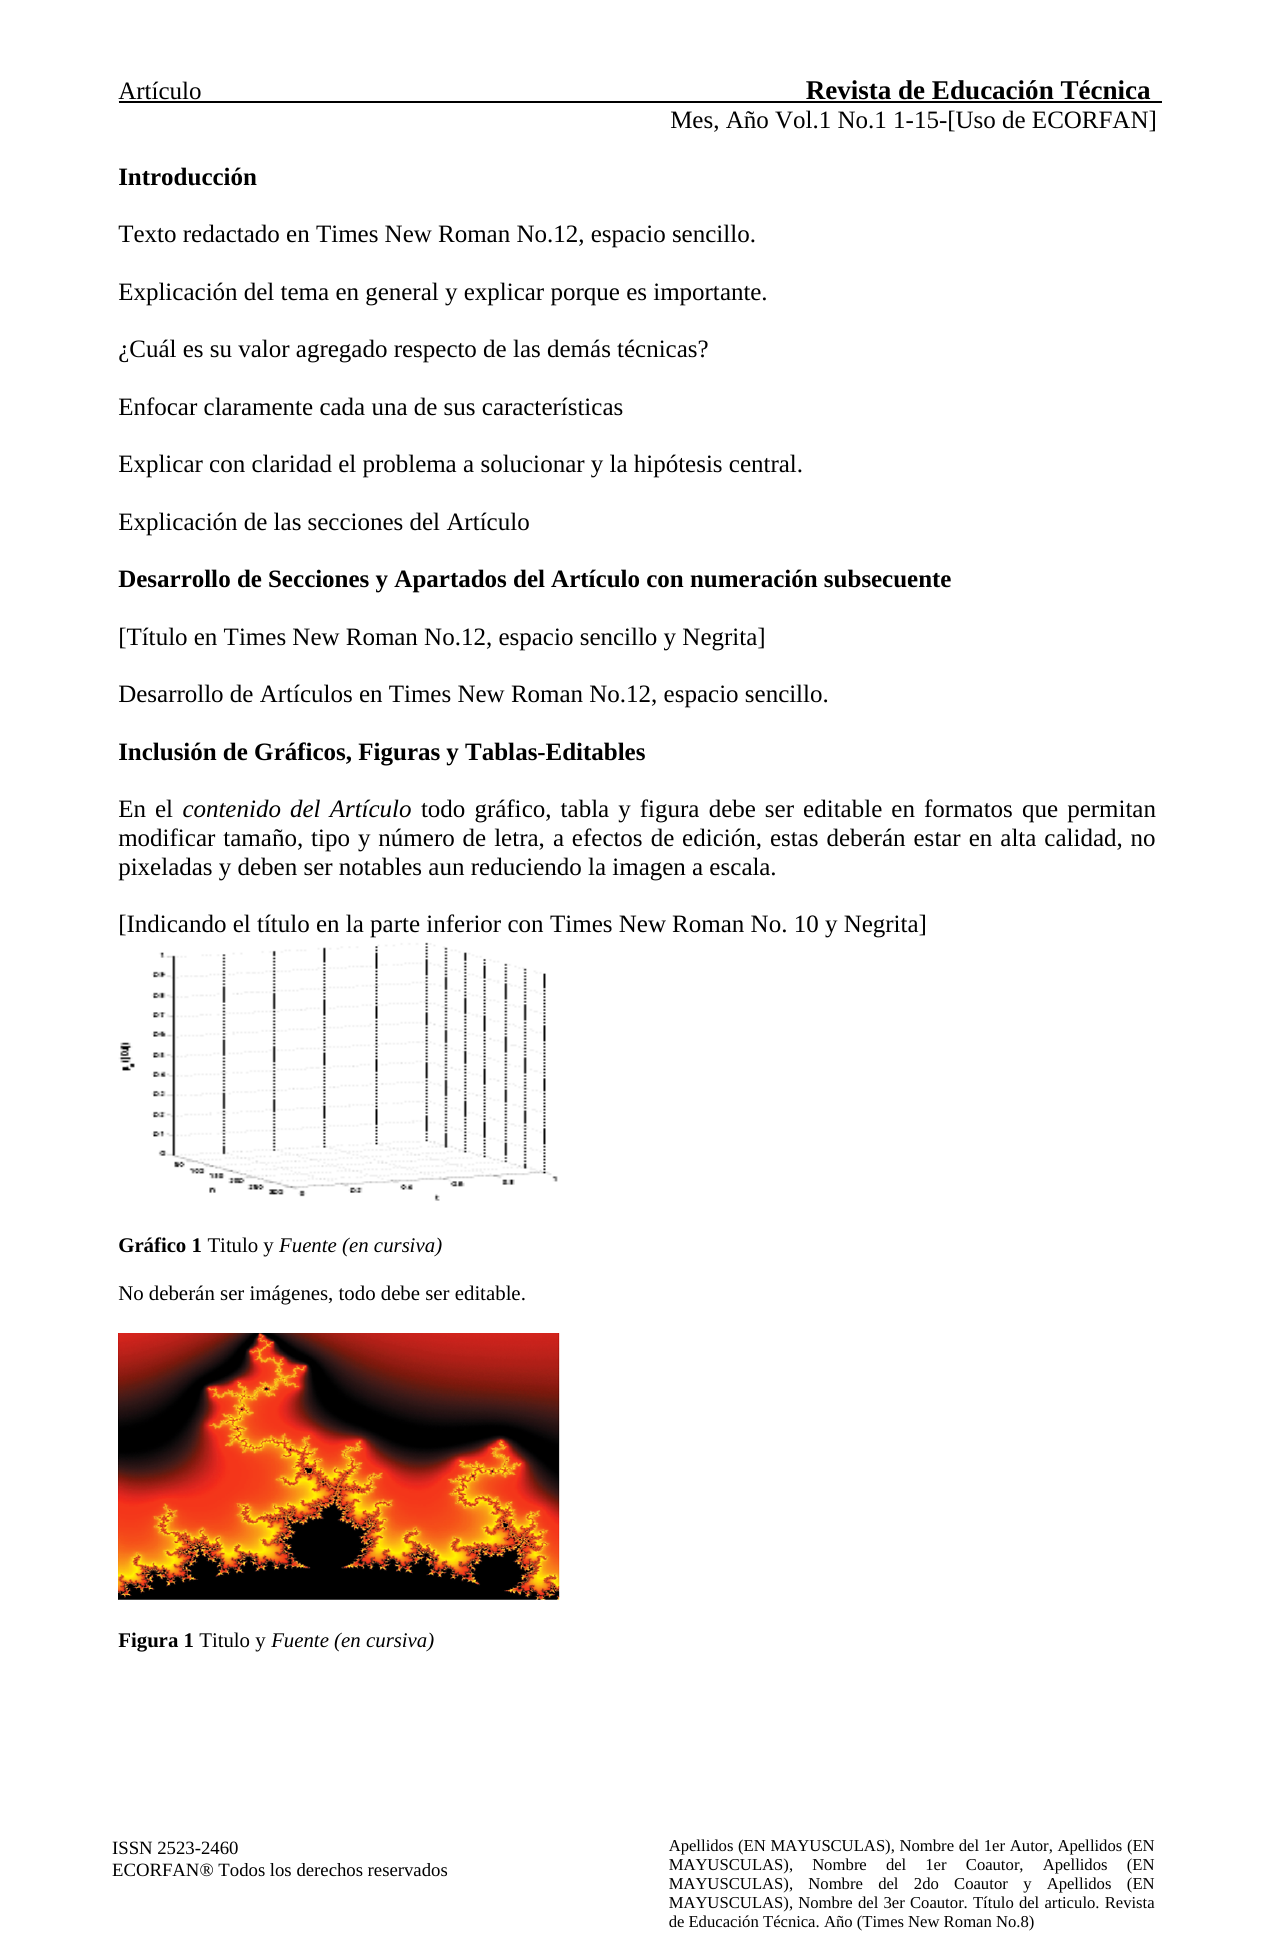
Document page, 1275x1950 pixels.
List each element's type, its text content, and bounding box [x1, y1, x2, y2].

text Desarrollo de Secciones y Apartados del Artículo con numeración subsecuente [118, 564, 1157, 593]
text No deberán ser imágenes, todo debe ser editable. [118, 1281, 1157, 1305]
text Explicación del tema en general y explicar porque es importante. [118, 277, 1157, 306]
text Figura 1 Titulo y Fuente (en cursiva) [118, 1628, 1157, 1652]
text Inclusión de Gráficos, Figuras y Tablas-Editables [118, 737, 1157, 766]
text ¿Cuál es su valor agregado respecto de las demás técnicas? [118, 334, 1157, 363]
text Explicar con claridad el problema a solucionar y la hipótesis central. [118, 449, 1157, 478]
text En el contenido del Artículo todo gráfico, tabla y figura debe ser editable en formatos que permitan modificar tamaño, tipo y número de letra, a efectos de edición, estas deberán estar en alta calidad, no pixeladas y deben ser notables aun reduciendo la imagen a escala. [118, 794, 1157, 881]
picture [118, 1333, 562, 1600]
text Explicación de las secciones del Artículo [118, 507, 1157, 536]
text Gráfico 1 Titulo y Fuente (en cursiva) [118, 1233, 1157, 1257]
text Introducción [118, 162, 1157, 191]
picture [118, 938, 562, 1204]
text Texto redactado en Times New Roman No.12, espacio sencillo. [118, 219, 1157, 248]
text [Indicando el título en la parte inferior con Times New Roman No. 10 y Negrita] [118, 909, 1157, 938]
text Desarrollo de Artículos en Times New Roman No.12, espacio sencillo. [118, 679, 1157, 708]
text [Título en Times New Roman No.12, espacio sencillo y Negrita] [118, 622, 1157, 651]
text Enfocar claramente cada una de sus características [118, 392, 1157, 421]
